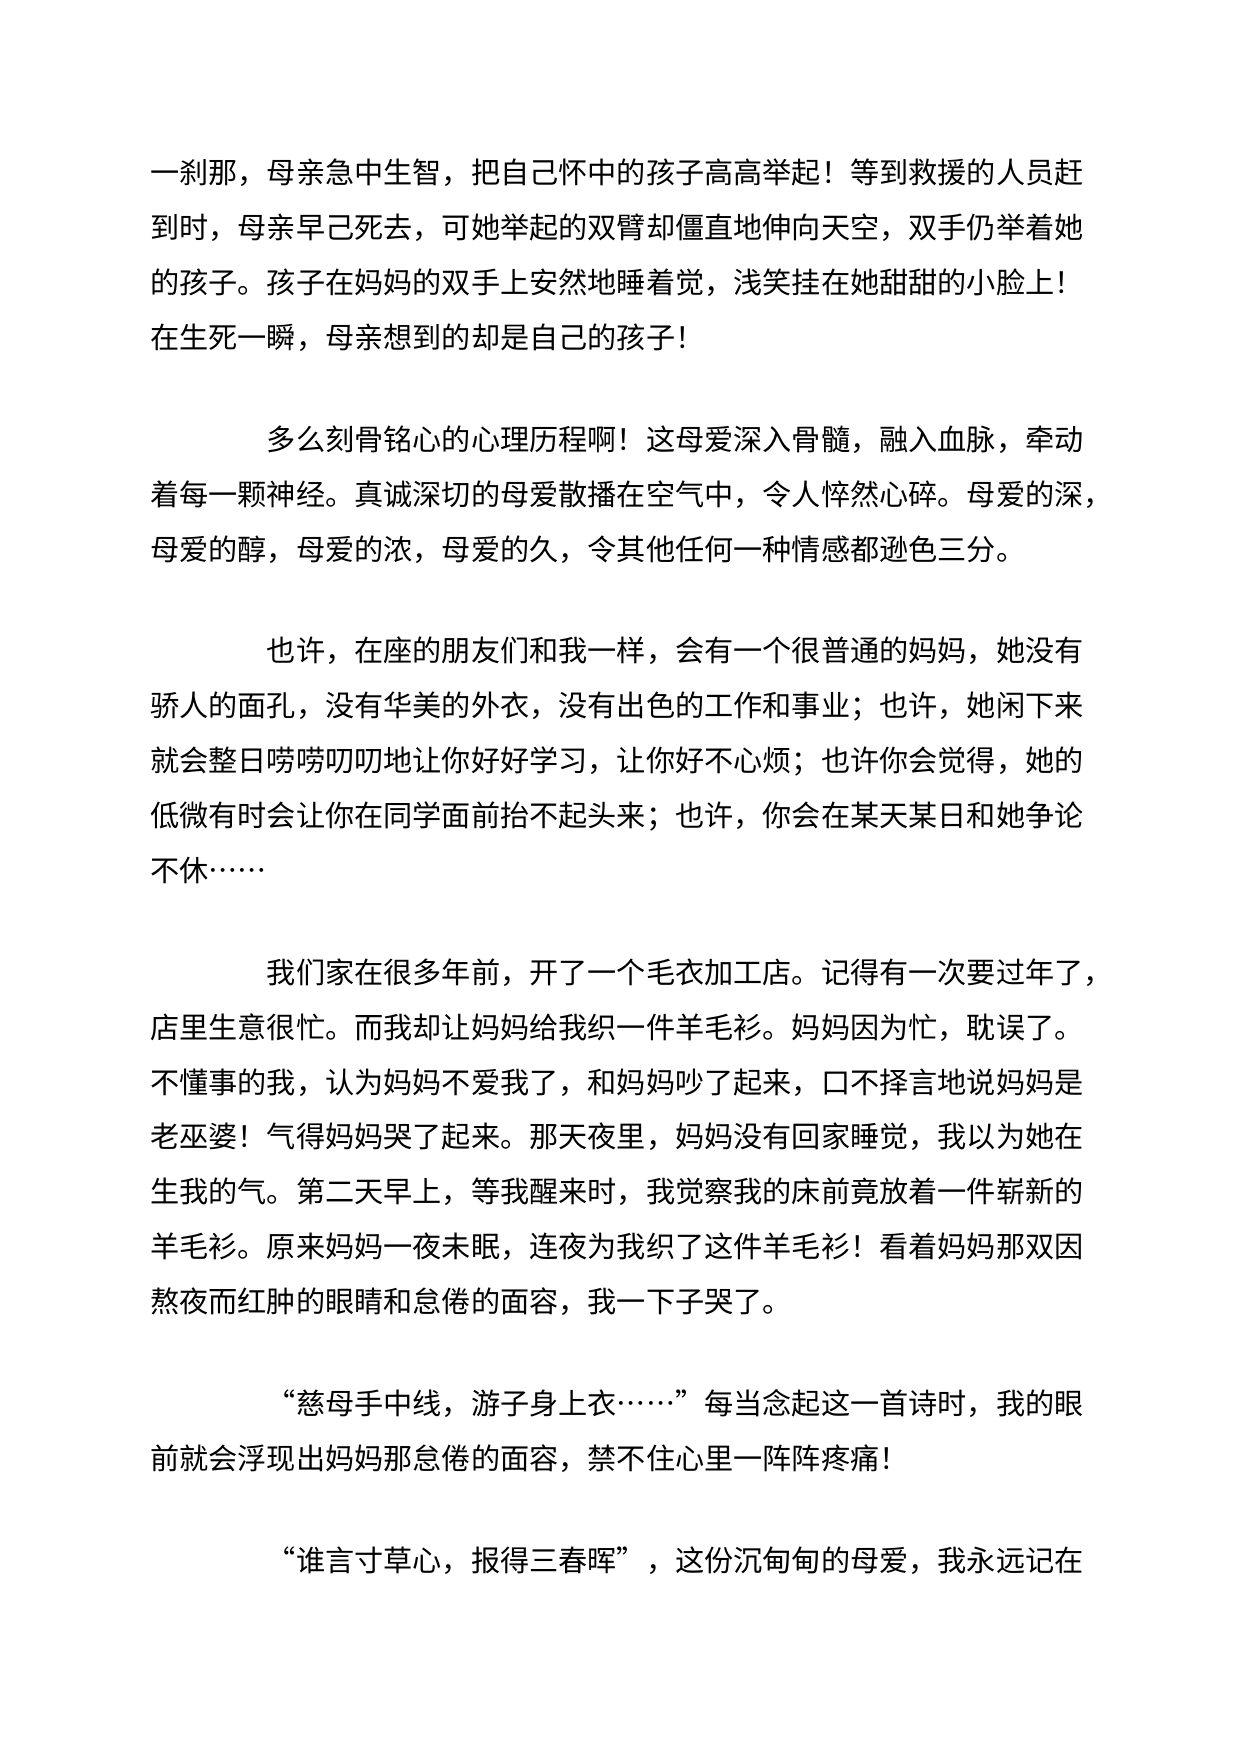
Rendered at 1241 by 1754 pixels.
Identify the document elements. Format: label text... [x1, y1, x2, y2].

text 多么刻骨铭心的心理历程啊！这母爱深入骨髓，融入血脉，牵动着每一颗神经。真诚深切的母爱散播在空气中，令人悴然心碎。母爱的深，母爱的醇，母爱的浓，母爱的久，令其他任何一种情感都逊色三分。 [150, 416, 1090, 568]
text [150, 1537, 1090, 1579]
text “慈母手中线，游子身上衣……”每当念起这一首诗时，我的眼前就会浮现出妈妈那怠倦的面容，禁不住心里一阵阵疼痛！ [150, 1381, 1090, 1478]
text 我们家在很多年前，开了一个毛衣加工店。记得有一次要过年了，店里生意很忙。而我却让妈妈给我织一件羊毛衫。妈妈因为忙，耽误了。不懂事的我，认为妈妈不爱我了，和妈妈吵了起来，口不择言地说妈妈是老巫婆！气得妈妈哭了起来。那天夜里，妈妈没有回家睡觉，我以为她在生我的气。第二天早上，等我醒来时，我觉察我的床前竟放着一件崭新的羊毛衫。原来妈妈一夜未眠，连夜为我织了这件羊毛衫！看着妈妈那双因熬夜而红肿的眼睛和怠倦的面容，我一下子哭了。 [150, 949, 1090, 1321]
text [150, 150, 1090, 357]
text 也许，在座的朋友们和我一样，会有一个很普通的妈妈，她没有骄人的面孔，没有华美的外衣，没有出色的工作和事业；也许，她闲下来就会整日唠唠叨叨地让你好好学习，让你好不心烦；也许你会觉得，她的低微有时会让你在同学面前抬不起头来；也许，你会在某天某日和她争论不休…… [150, 628, 1090, 890]
